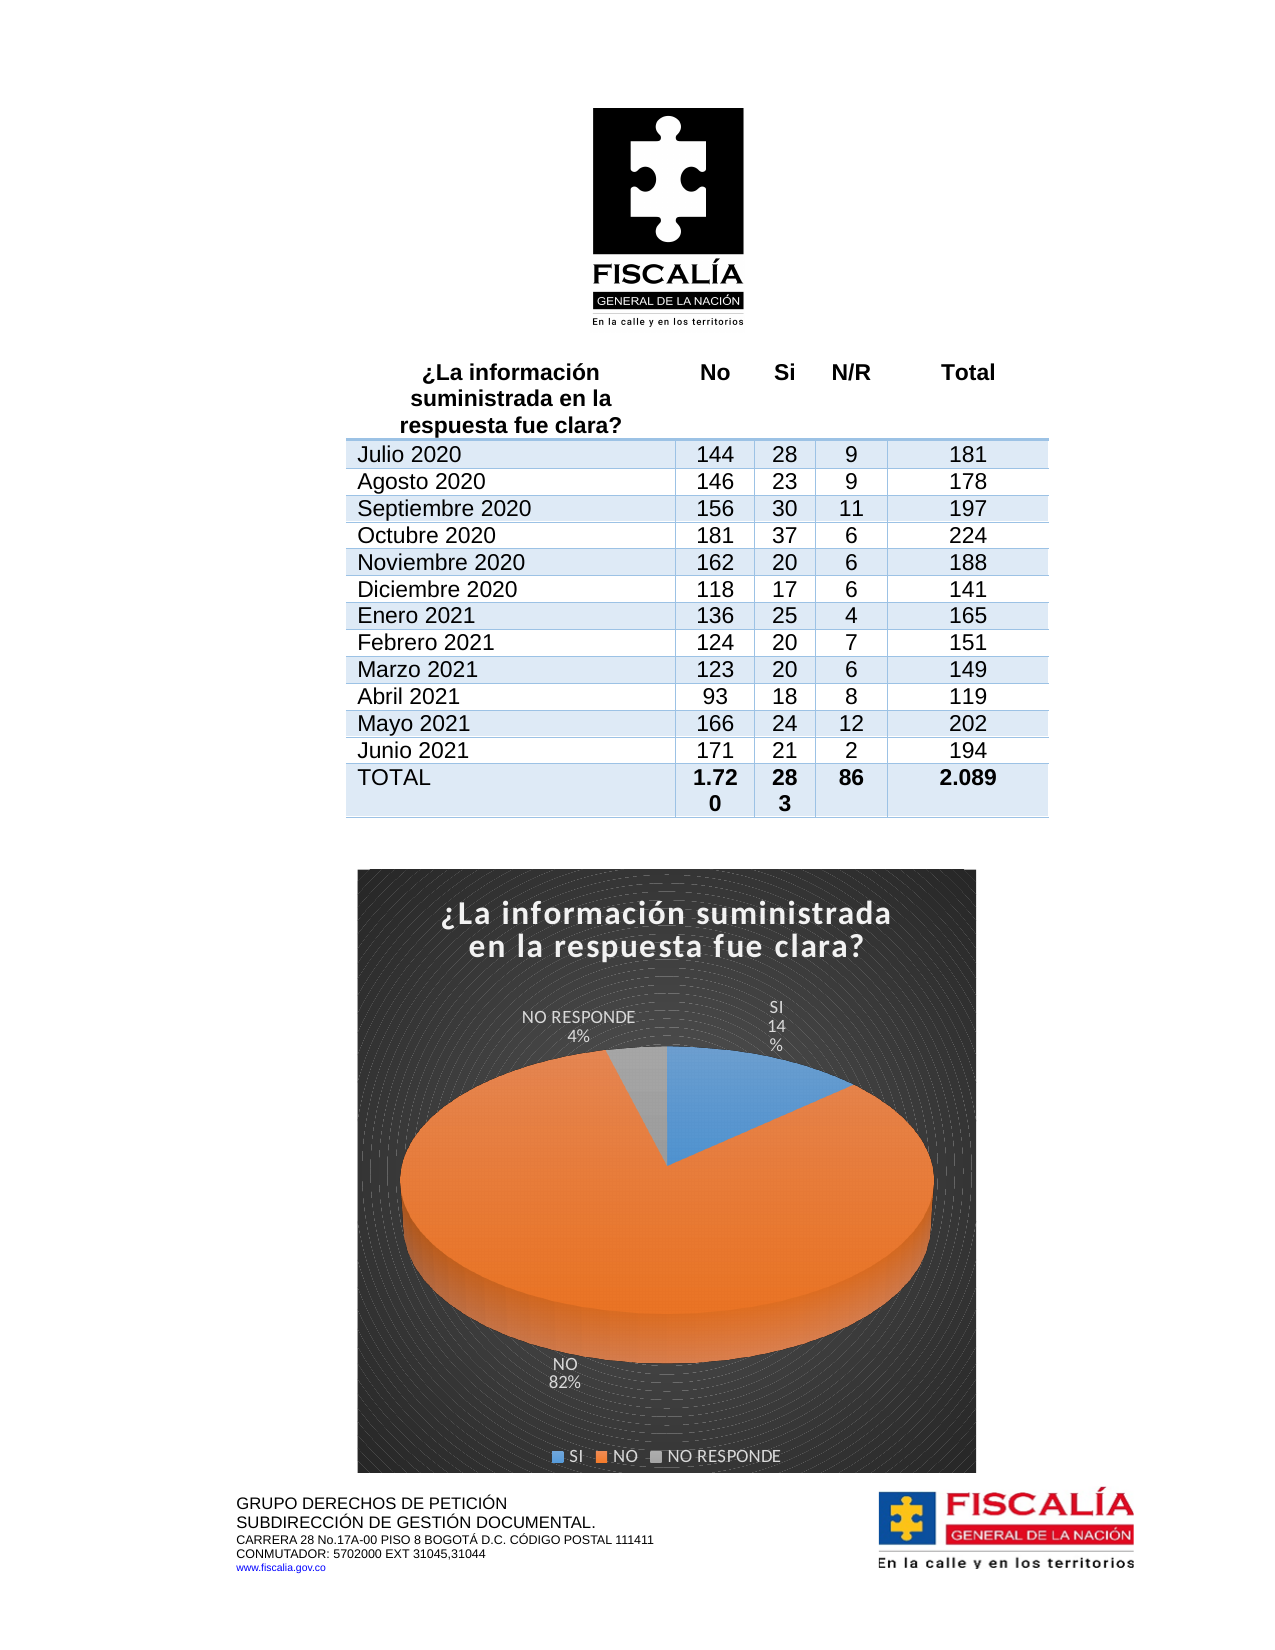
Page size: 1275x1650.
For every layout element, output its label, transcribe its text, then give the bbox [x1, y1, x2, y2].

picture [589, 108, 745, 333]
table_cell 144 [676, 441, 754, 468]
table_cell Diciembre 2020 [346, 576, 675, 602]
table_cell Febrero 2021 [346, 630, 675, 656]
table_cell 194 [888, 738, 1048, 763]
table_cell 141 [888, 576, 1048, 602]
table_cell 24 [755, 711, 815, 736]
table_cell 118 [676, 576, 754, 602]
table_cell Octubre 2020 [346, 523, 675, 548]
table_cell 156 [676, 496, 754, 521]
table_cell 181 [888, 441, 1048, 468]
table_cell Enero 2021 [346, 603, 675, 629]
table_cell Septiembre 2020 [346, 496, 675, 521]
table_cell Agosto 2020 [346, 469, 675, 494]
table_header ¿La información suministrada en la respuesta fue clara? [346, 359, 676, 438]
table_cell 136 [676, 603, 754, 629]
table_cell 4 [816, 603, 887, 629]
table_cell 2.089 [888, 764, 1048, 816]
table_cell Noviembre 2020 [346, 549, 675, 575]
table_cell 1.720 [676, 764, 754, 816]
table_cell 20 [755, 630, 815, 656]
table_cell 162 [676, 549, 754, 575]
table_cell 224 [888, 523, 1048, 548]
table_cell 6 [816, 523, 887, 548]
table_cell 149 [888, 657, 1048, 683]
table_cell 165 [888, 603, 1048, 629]
table_cell 25 [755, 603, 815, 629]
table_cell 9 [816, 469, 887, 494]
table_cell 166 [676, 711, 754, 736]
table_cell 20 [755, 657, 815, 683]
table_cell 12 [816, 711, 887, 736]
table_header Total [888, 359, 1048, 438]
table_cell TOTAL [346, 764, 675, 816]
table_cell 37 [755, 523, 815, 548]
table_cell 123 [676, 657, 754, 683]
table_cell 20 [755, 549, 815, 575]
table_cell 9 [816, 441, 887, 468]
table_header N/R [815, 359, 888, 438]
table_cell 28 [755, 441, 815, 468]
table_cell 23 [755, 469, 815, 494]
table_cell 2 [816, 738, 887, 763]
table_cell 7 [816, 630, 887, 656]
table_cell 151 [888, 630, 1048, 656]
table_cell 181 [676, 523, 754, 548]
table_cell Julio 2020 [346, 441, 675, 468]
table_cell 146 [676, 469, 754, 494]
table_cell 188 [888, 549, 1048, 575]
table_cell 17 [755, 576, 815, 602]
table_cell 21 [755, 738, 815, 763]
table_cell 6 [816, 549, 887, 575]
table_cell 18 [755, 684, 815, 709]
table_cell 6 [816, 576, 887, 602]
table_cell 171 [676, 738, 754, 763]
table_cell Mayo 2021 [346, 711, 675, 736]
table_cell Abril 2021 [346, 684, 675, 709]
table_cell 6 [816, 657, 887, 683]
table_cell 124 [676, 630, 754, 656]
table_cell 283 [755, 764, 815, 816]
table_cell 119 [888, 684, 1048, 709]
table_cell 86 [816, 764, 887, 816]
table_cell 30 [755, 496, 815, 521]
table_header No [676, 359, 754, 438]
picture [877, 1486, 1134, 1568]
table_cell 197 [888, 496, 1048, 521]
table_cell Junio 2021 [346, 738, 675, 763]
table_cell 93 [676, 684, 754, 709]
table_cell Marzo 2021 [346, 657, 675, 683]
table_cell 202 [888, 711, 1048, 736]
table_cell 11 [816, 496, 887, 521]
table_header Si [755, 359, 815, 438]
table_cell 178 [888, 469, 1048, 494]
table_cell 8 [816, 684, 887, 709]
